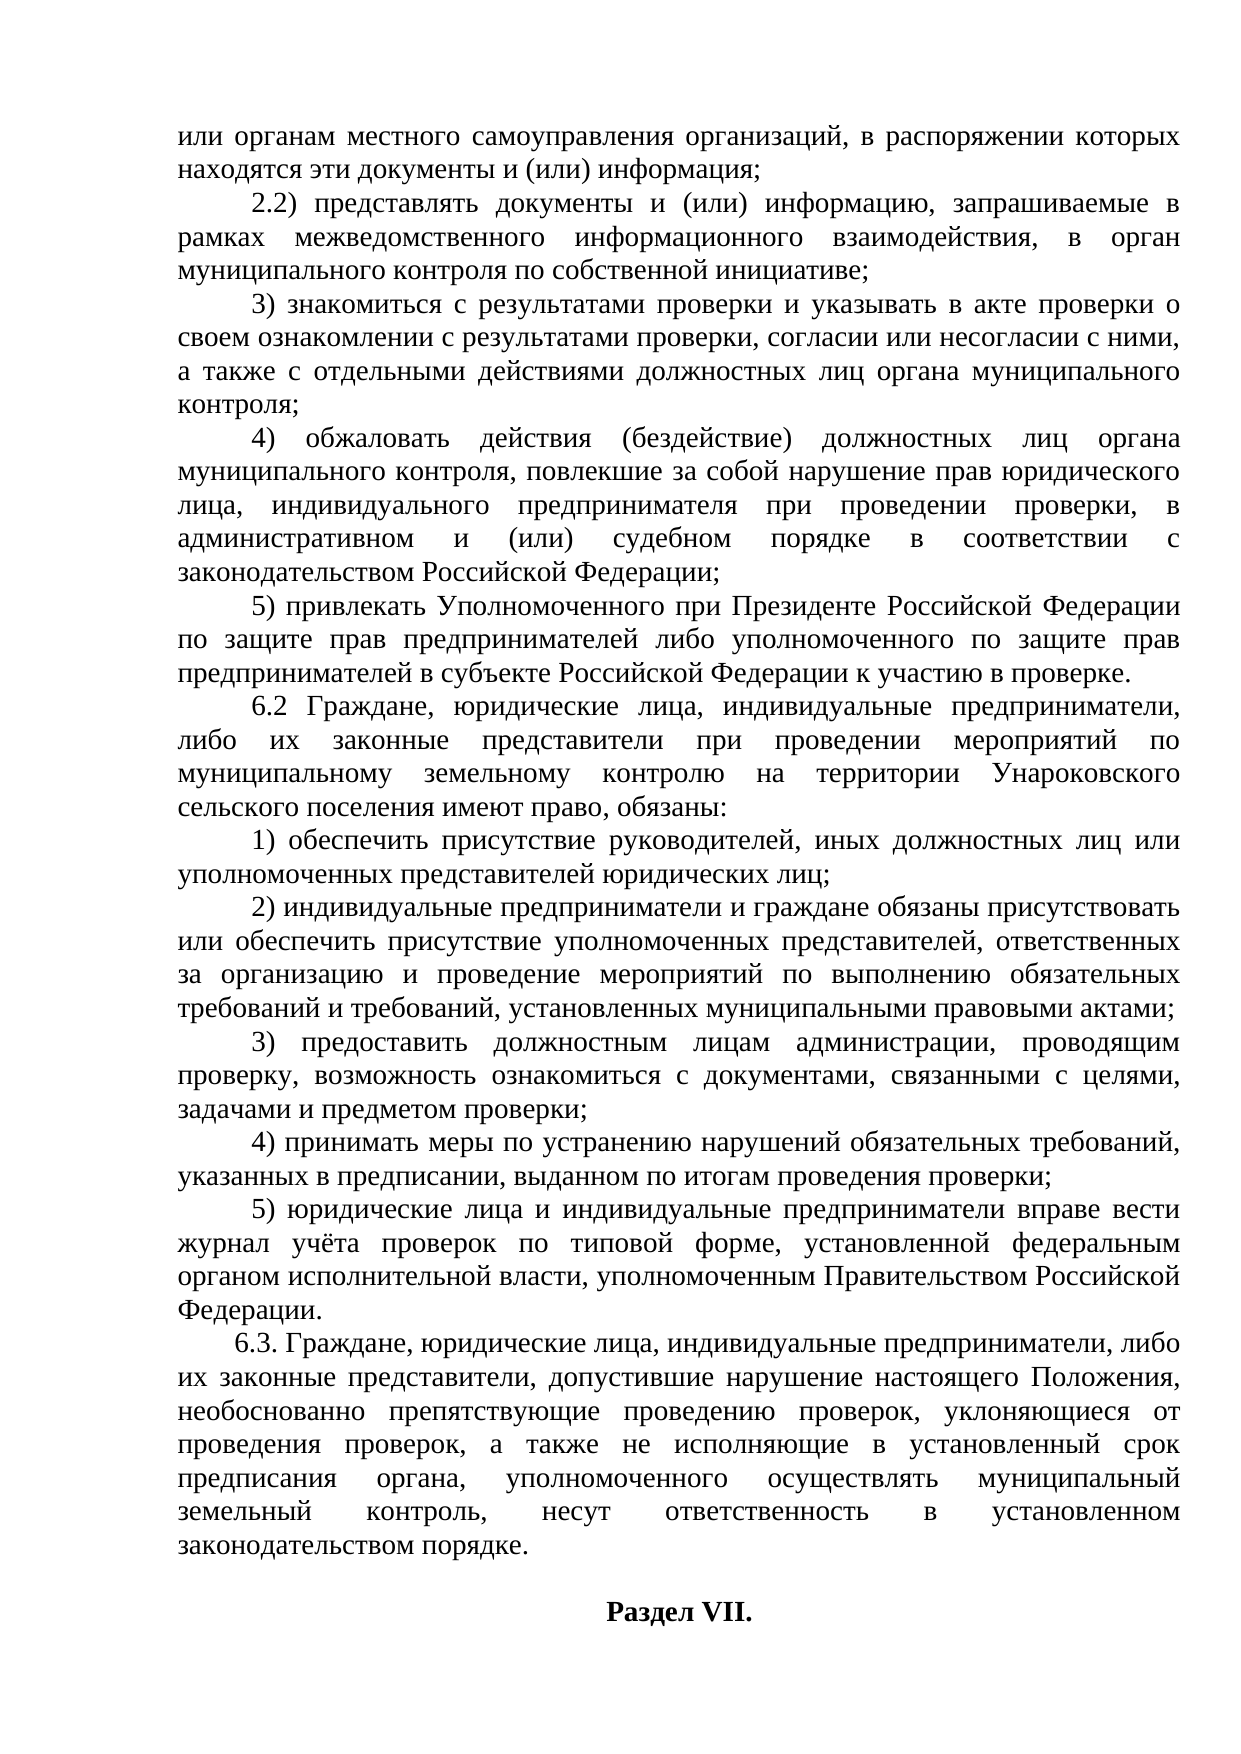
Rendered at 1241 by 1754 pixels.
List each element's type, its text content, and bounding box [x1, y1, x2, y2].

text 3) знакомиться с результатами проверки и указывать в акте проверки о своем ознакомлении с результатами проверки, согласии или несогласии с ними, а также с отдельными действиями должностных лиц органа муниципального контроля; [177, 286, 1181, 420]
text 2.2) представлять документы и (или) информацию, запрашиваемые в рамках межведомственного информационного взаимодействия, в орган муниципального контроля по собственной инициативе; [177, 185, 1181, 286]
text 3) предоставить должностным лицам администрации, проводящим проверку, возможность ознакомиться с документами, связанными с целями, задачами и предметом проверки; [177, 1024, 1181, 1124]
text 2) индивидуальные предприниматели и граждане обязаны присутствовать или обеспечить присутствие уполномоченных представителей, ответственных за организацию и проведение мероприятий по выполнению обязательных требований и требований, установленных муниципальными правовыми актами; [177, 889, 1181, 1024]
text 6.3. Граждане, юридические лица, индивидуальные предприниматели, либо их законные представители, допустившие нарушение настоящего Положения, необоснованно препятствующие проведению проверок, уклоняющиеся от проведения проверок, а также не исполняющие в установленный срок предписания органа, уполномоченного осуществлять муниципальный земельный контроль, несут ответственность в установленном законодательством порядке. [177, 1326, 1181, 1560]
text 4) принимать меры по устранению нарушений обязательных требований, указанных в предписании, выданном по итогам проведения проверки; [177, 1124, 1181, 1191]
text 1) обеспечить присутствие руководителей, иных должностных лиц или уполномоченных представителей юридических лиц; [177, 822, 1181, 889]
text 5) юридические лица и индивидуальные предприниматели вправе вести журнал учёта проверок по типовой форме, установленной федеральным органом исполнительной власти, уполномоченным Правительством Российской Федерации. [177, 1191, 1181, 1326]
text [177, 118, 1181, 185]
text 6.2 Граждане, юридические лица, индивидуальные предприниматели, либо их законные представители при проведении мероприятий по муниципальному земельному контролю на территории Унароковского сельского поселения имеют право, обязаны: [177, 688, 1181, 822]
text 4) обжаловать действия (бездействие) должностных лиц органа муниципального контроля, повлекшие за собой нарушение прав юридического лица, индивидуального предпринимателя при проведении проверки, в административном и (или) судебном порядке в соответствии с законодательством Российской Федерации; [177, 420, 1181, 588]
text Раздел VII. [177, 1594, 1181, 1627]
text 5) привлекать Уполномоченного при Президенте Российской Федерации по защите прав предпринимателей либо уполномоченного по защите прав предпринимателей в субъекте Российской Федерации к участию в проверке. [177, 588, 1181, 688]
